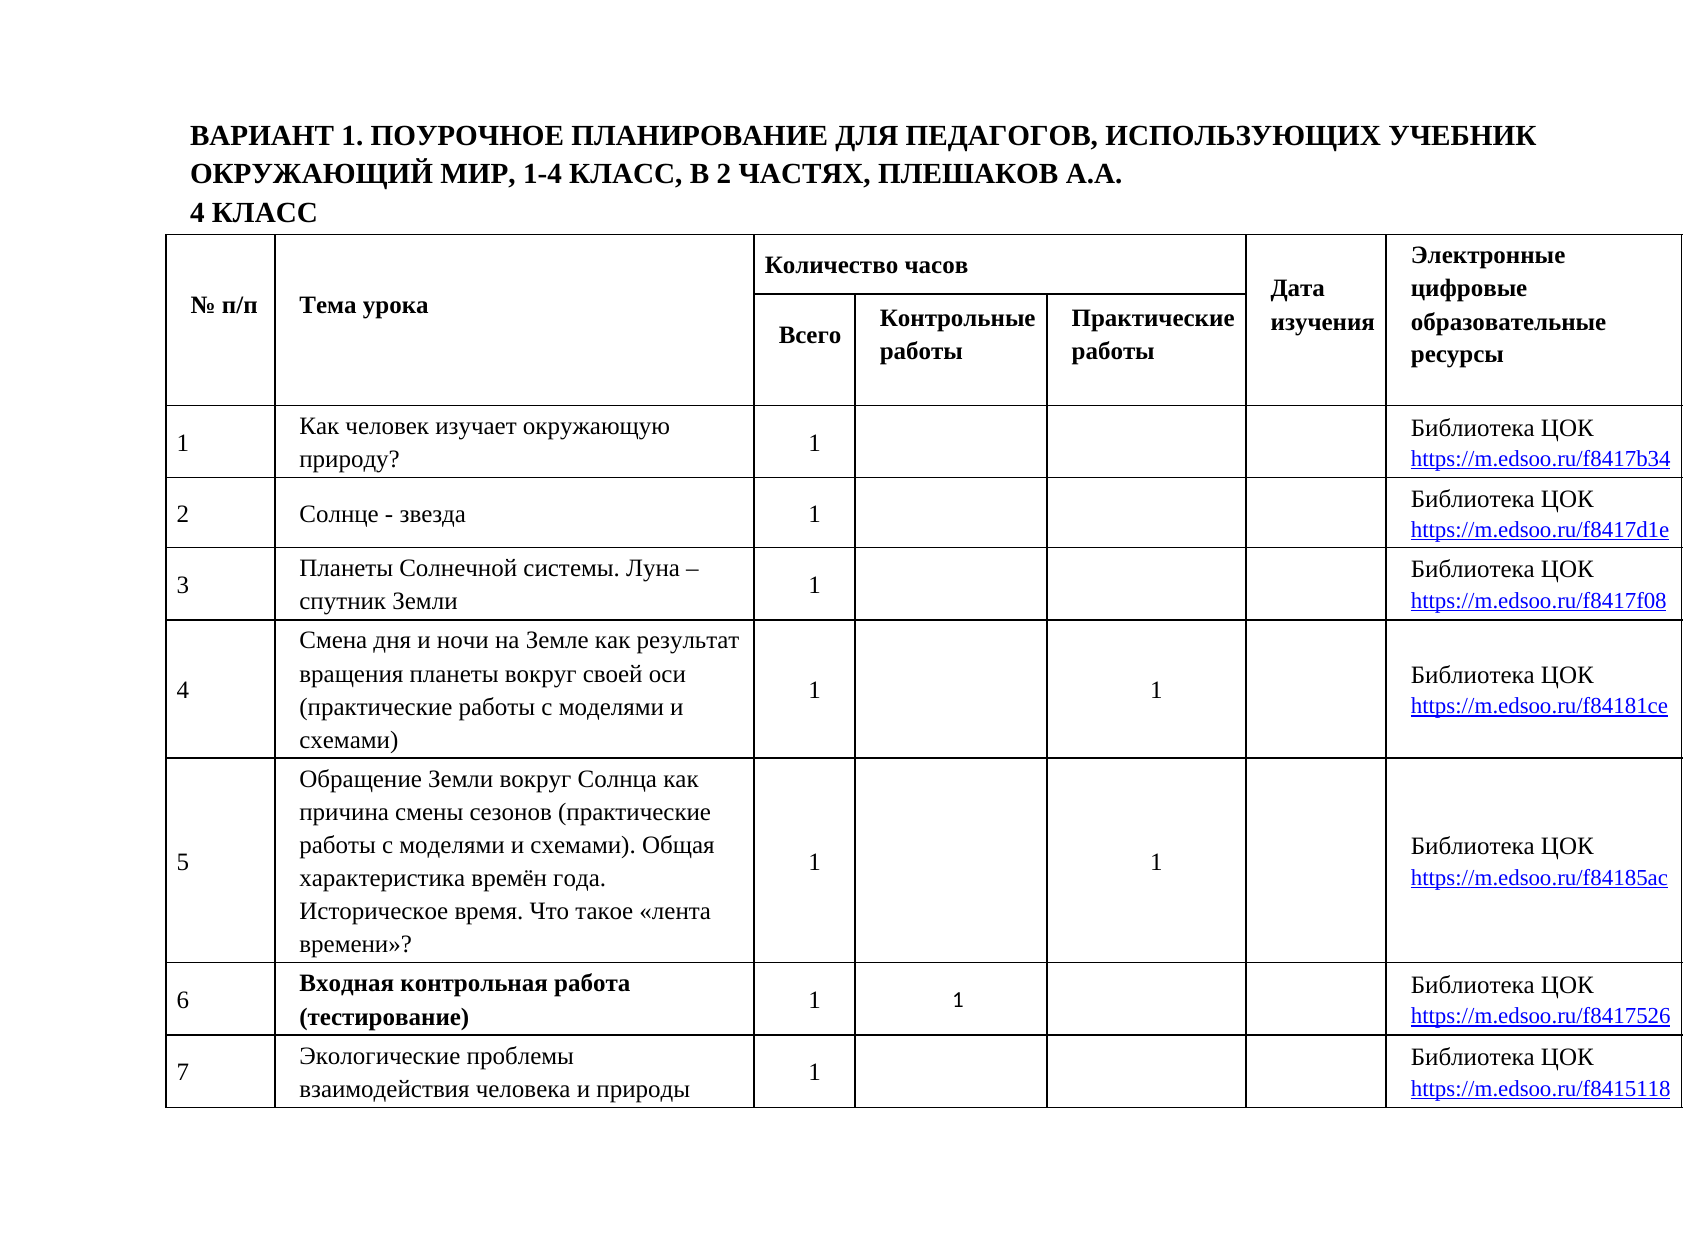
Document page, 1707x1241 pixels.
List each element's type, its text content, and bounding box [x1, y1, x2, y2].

table_cell 1 [755, 621, 854, 757]
table_cell Библиотека ЦОК https://m.edsoo.ru/f8417f08 [1387, 548, 1681, 619]
table_header № п/п [167, 235, 274, 404]
table_cell [1247, 406, 1385, 477]
table_cell [856, 1036, 1046, 1107]
table_cell [1247, 478, 1385, 546]
table_cell 6 [167, 963, 274, 1034]
table_cell 1 [167, 406, 274, 477]
table_cell [1048, 963, 1245, 1034]
table_cell [1247, 963, 1385, 1034]
table_cell Библиотека ЦОК https://m.edsoo.ru/f8417b34 [1387, 406, 1681, 477]
table_cell [1247, 548, 1385, 619]
table_cell [856, 406, 1046, 477]
table_cell 1 [1048, 759, 1245, 962]
table_cell 4 [167, 621, 274, 757]
table_cell [1048, 406, 1245, 477]
table_cell 1 [1048, 621, 1245, 757]
table_header Электронные цифровые образовательные ресурсы [1387, 235, 1681, 404]
table_cell 1 [755, 759, 854, 962]
table_cell [1247, 759, 1385, 962]
table_cell [1048, 548, 1245, 619]
table_cell [856, 548, 1046, 619]
table_cell [856, 621, 1046, 757]
table_cell Контрольные работы [856, 295, 1046, 404]
table_cell 7 [167, 1036, 274, 1107]
table_cell 1 [755, 1036, 854, 1107]
table_cell 2 [167, 478, 274, 546]
table_cell Практические работы [1048, 295, 1245, 404]
table_cell 1 [755, 478, 854, 546]
table_cell Обращение Земли вокруг Солнца как причина смены сезонов (практические работы с моделями и схемами). Общая характеристика времён года. Историческое время. Что такое «лента времени»? [276, 759, 753, 962]
table_cell Библиотека ЦОК https://m.edsoo.ru/f8417d1e [1387, 478, 1681, 546]
table_cell Как человек изучает окружающую природу? [276, 406, 753, 477]
table_cell [1247, 621, 1385, 757]
text ВАРИАНТ 1. ПОУРОЧНОЕ ПЛАНИРОВАНИЕ ДЛЯ ПЕДАГОГОВ, ИСПОЛЬЗУЮЩИХ УЧЕБНИК ОКРУЖАЮЩИЙ МИР, 1-4 КЛАСС, В 2 ЧАСТЯХ, ПЛЕШАКОВ А.А. [190, 118, 1618, 190]
table_cell Экологические проблемы взаимодействия человека и природы [276, 1036, 753, 1107]
table_cell Библиотека ЦОК https://m.edsoo.ru/f84185ac [1387, 759, 1681, 962]
table_header Количество часов [755, 235, 1245, 293]
table_cell Смена дня и ночи на Земле как результат вращения планеты вокруг своей оси (практические работы с моделями и схемами) [276, 621, 753, 757]
table_cell 1 [755, 548, 854, 619]
table_cell 3 [167, 548, 274, 619]
table_cell Солнце - звезда [276, 478, 753, 546]
table_cell 5 [167, 759, 274, 962]
table_cell 1 [755, 963, 854, 1034]
table_cell 1 [755, 406, 854, 477]
table_cell Входная контрольная работа (тестирование) [276, 963, 753, 1034]
table_cell Библиотека ЦОК https://m.edsoo.ru/f8415118 [1387, 1036, 1681, 1107]
table_cell Всего [755, 295, 854, 404]
table_cell Библиотека ЦОК https://m.edsoo.ru/f8417526 [1387, 963, 1681, 1034]
text 4 КЛАСС [190, 195, 1618, 229]
table_cell [1048, 1036, 1245, 1107]
table_cell [856, 759, 1046, 962]
table_header Тема урока [276, 235, 753, 404]
table_cell 1 [856, 963, 1046, 1034]
table_cell [1247, 1036, 1385, 1107]
table_cell [1048, 478, 1245, 546]
table_cell Планеты Солнечной системы. Луна – спутник Земли [276, 548, 753, 619]
table_header Дата изучения [1247, 235, 1385, 404]
table_cell Библиотека ЦОК https://m.edsoo.ru/f84181ce [1387, 621, 1681, 757]
table_cell [856, 478, 1046, 546]
